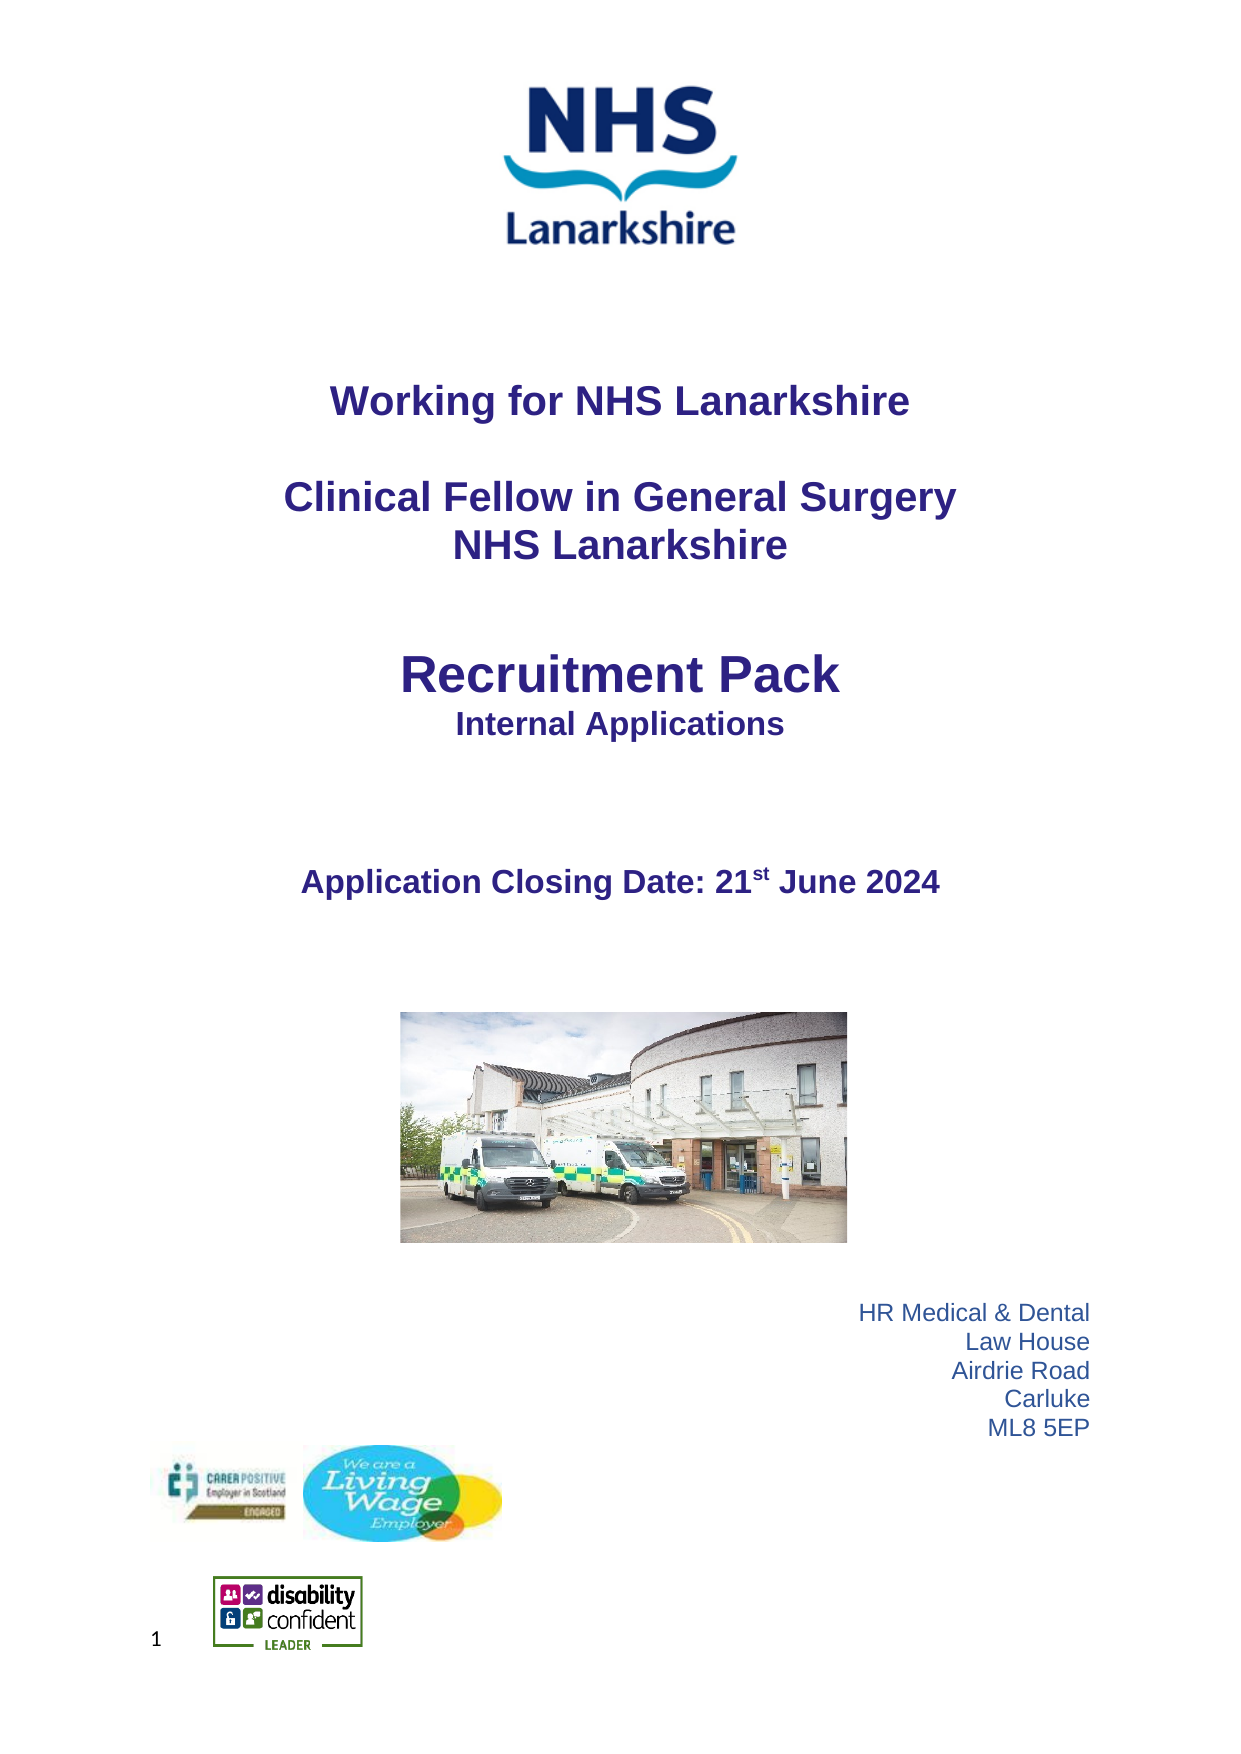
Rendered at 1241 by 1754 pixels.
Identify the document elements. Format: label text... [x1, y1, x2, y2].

picture [400, 1012, 848, 1243]
text HR Medical & Dental [150, 1298, 1090, 1327]
text Law House [150, 1327, 1090, 1356]
text Application Closing Date: 21st June 2024 [150, 862, 1090, 901]
text Airdrie Road [150, 1356, 1090, 1384]
text Clinical Fellow in General Surgery [150, 472, 1090, 520]
picture [212, 1576, 363, 1654]
text NHS Lanarkshire [150, 520, 1090, 568]
text Working for NHS Lanarkshire [150, 376, 1090, 424]
text ML8 5EP [150, 1413, 1090, 1442]
text Recruitment Pack [150, 644, 1090, 704]
text Carluke [150, 1384, 1090, 1413]
picture [150, 1441, 502, 1542]
text Internal Applications [150, 704, 1090, 742]
picture [495, 41, 746, 291]
